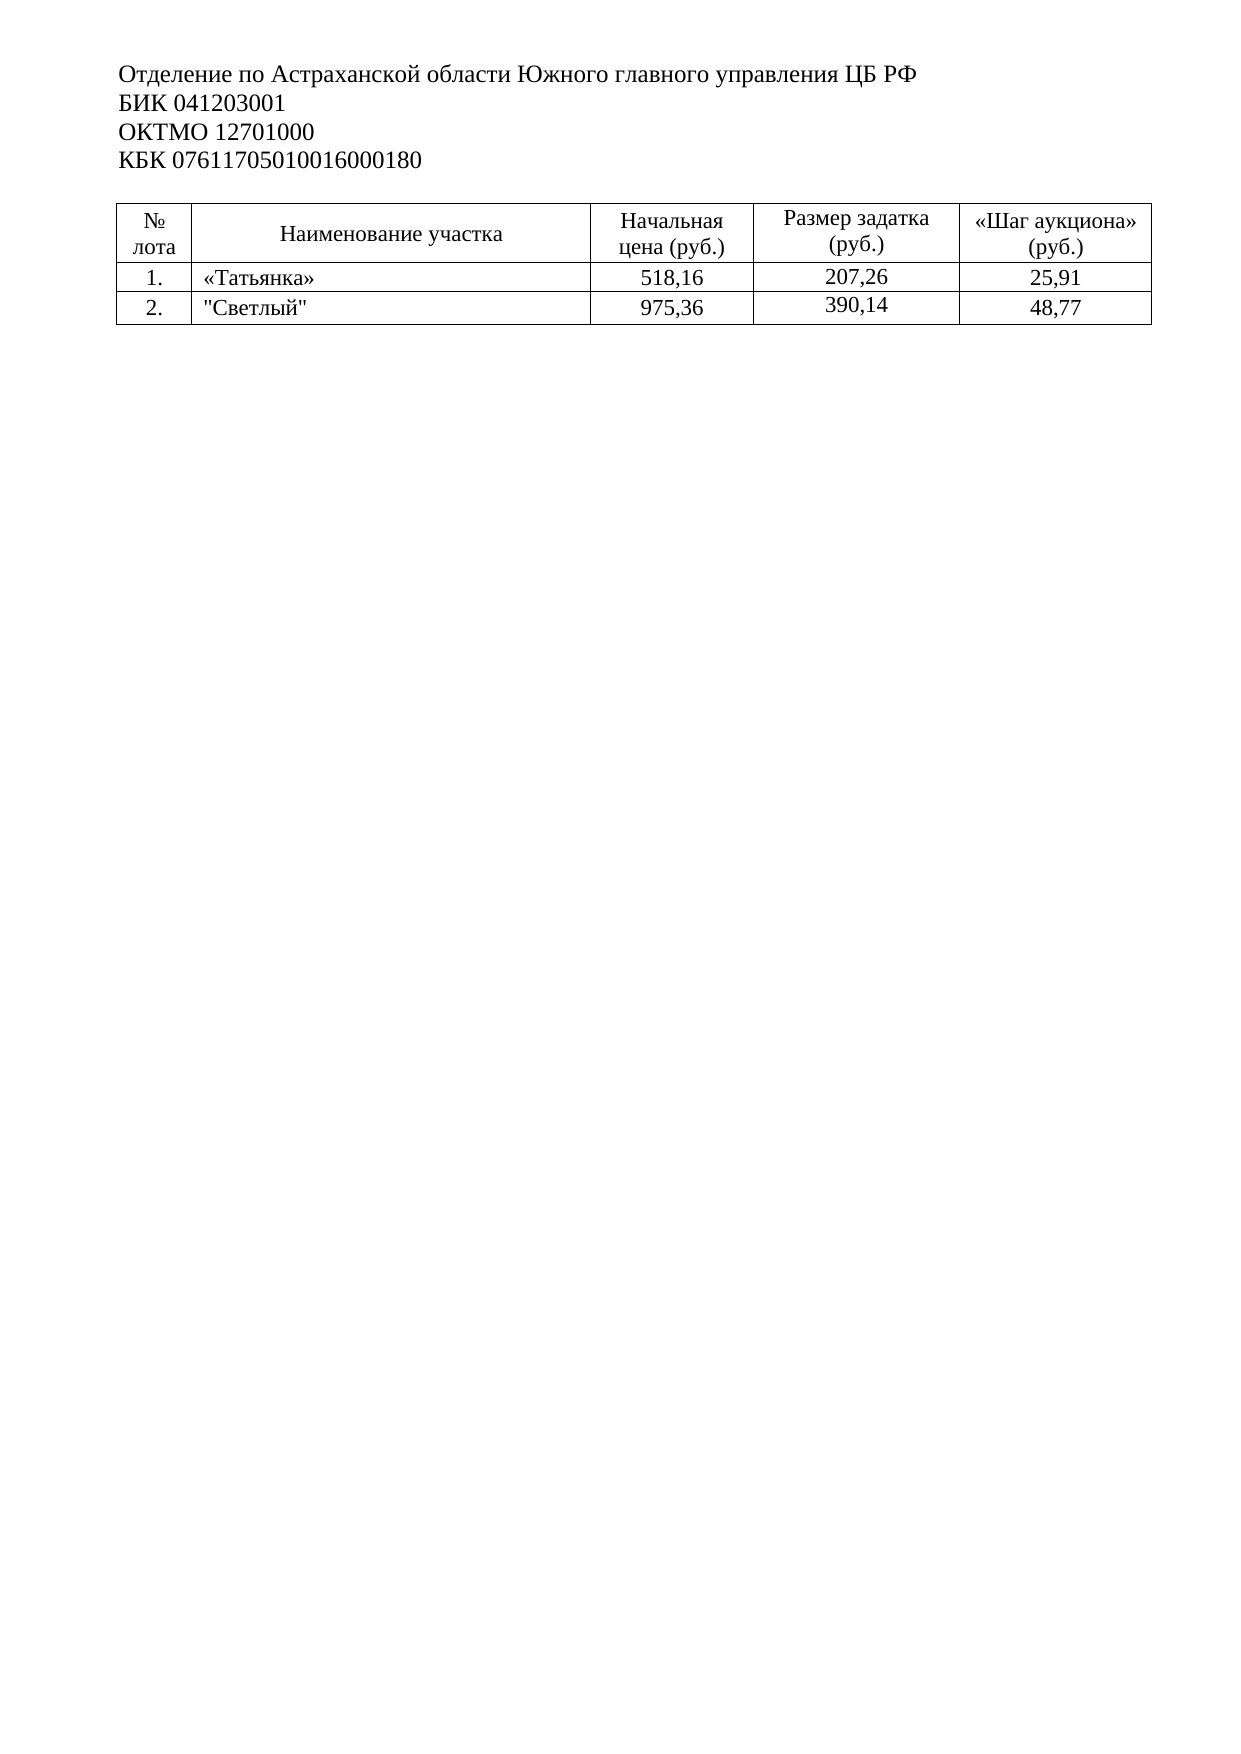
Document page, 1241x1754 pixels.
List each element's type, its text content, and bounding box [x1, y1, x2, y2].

table_cell «Татьянка» [192, 263, 590, 291]
table_header № лота [117, 204, 191, 262]
text Отделение по Астраханской области Южного главного управления ЦБ РФ [118, 59, 1181, 88]
table_header Наименование участка [192, 204, 590, 262]
table_cell 1. [117, 263, 191, 291]
table_cell 518,16 [591, 263, 753, 291]
table_cell 975,36 [591, 292, 753, 324]
table_cell 2. [117, 292, 191, 324]
table_cell 25,91 [960, 263, 1151, 291]
text КБК 07611705010016000180 [118, 145, 1181, 174]
text БИК 041203001 [118, 88, 1181, 117]
text ОКТМО 12701000 [118, 117, 1181, 145]
table_header «Шаг аукциона» (руб.) [960, 204, 1151, 262]
table_header Начальная цена (руб.) [591, 204, 753, 262]
table_cell "Светлый" [192, 292, 590, 324]
table_header Размер задатка (руб.) [754, 204, 959, 262]
table_cell 207,26 [754, 263, 959, 291]
table_cell 48,77 [960, 292, 1151, 324]
table_cell 390,14 [754, 292, 959, 324]
